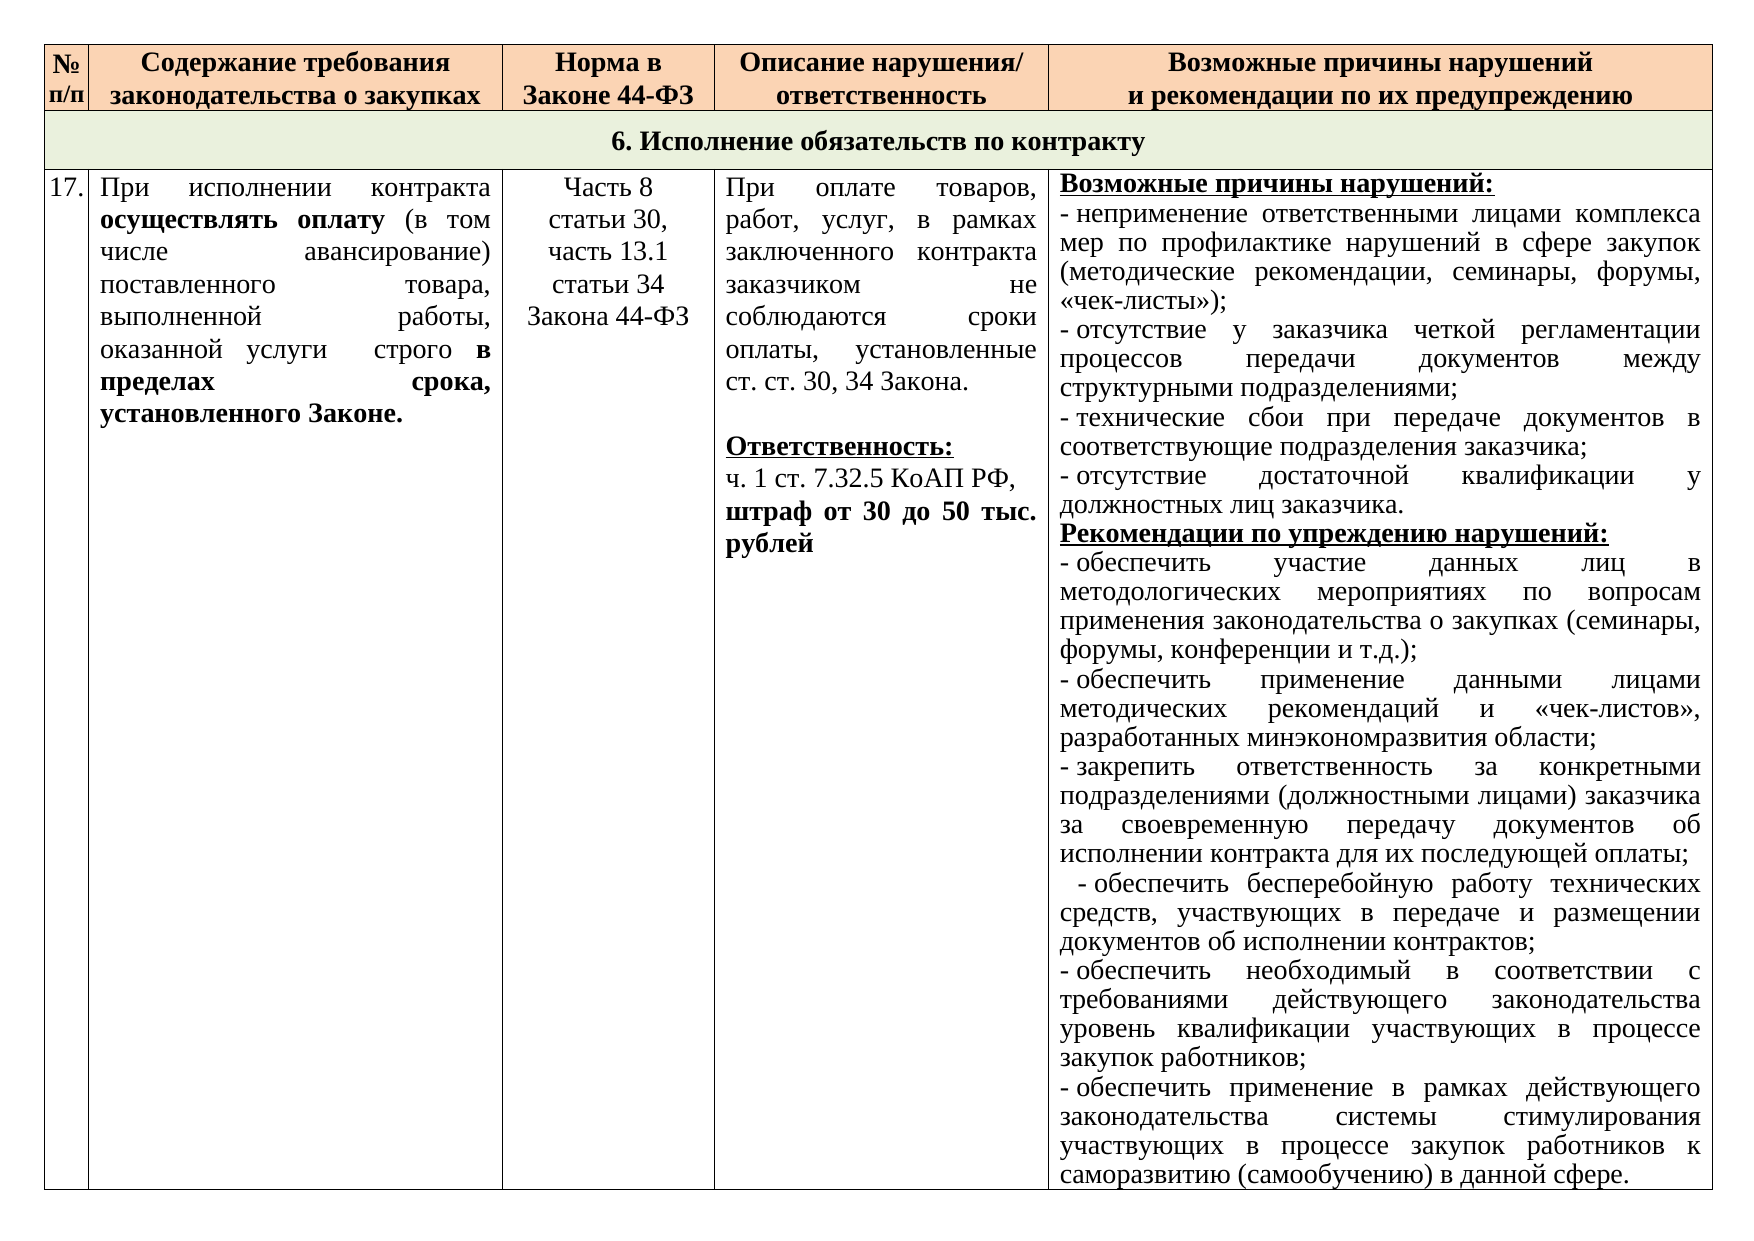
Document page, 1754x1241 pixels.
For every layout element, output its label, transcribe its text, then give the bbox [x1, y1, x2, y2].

table_header Содержание требования законодательства о закупках [89, 45, 502, 110]
table_cell При исполнении контракта осуществлять оплату (в том числе авансирование) поставленного товара, выполненной работы, оказанной услуги строго в пределах срока, установленного Законе. [89, 170, 502, 1189]
table_cell 6. Исполнение обязательств по контракту [45, 111, 1712, 169]
table_header № п/п [45, 45, 88, 110]
table_cell 17. [45, 170, 88, 1189]
table_cell Часть 8 статьи 30, часть 13.1 статьи 34 Закона 44-ФЗ [503, 170, 714, 1189]
table_header Норма в Законе 44-ФЗ [503, 45, 714, 110]
table_header Возможные причины нарушений и рекомендации по их предупреждению [1049, 45, 1712, 110]
table_header Описание нарушения/ ответственность [715, 45, 1048, 110]
table_cell Возможные причины нарушений: - неприменение ответственными лицами комплекса мер по профилактике нарушений в сфере закупок (методические рекомендации, семинары, форумы, «чек-листы»); - отсутствие у заказчика четкой регламентации процессов передачи документов между структурными подразделениями; - технические сбои при передаче документов в соответствующие подразделения заказчика; - отсутствие достаточной квалификации у должностных лиц заказчика. Рекомендации по упреждению нарушений: - обеспечить участие данных лиц в методологических мероприятиях по вопросам применения законодательства о закупках (семинары, форумы, конференции и т.д.); - обеспечить применение данными лицами методических рекомендаций и «чек-листов», разработанных минэкономразвития области; - закрепить ответственность за конкретными подразделениями (должностными лицами) заказчика за своевременную передачу документов об исполнении контракта для их последующей оплаты; - обеспечить бесперебойную работу технических средств, участвующих в передаче и размещении документов об исполнении контрактов; - обеспечить необходимый в соответствии с требованиями действующего законодательства уровень квалификации участвующих в процессе закупок работников; - обеспечить применение в рамках действующего законодательства системы стимулирования участвующих в процессе закупок работников к саморазвитию (самообучению) в данной сфере. [1049, 170, 1712, 1189]
table_cell При оплате товаров, работ, услуг, в рамках заключенного контракта заказчиком не соблюдаются сроки оплаты, установленные ст. ст. 30, 34 Закона. Ответственность: ч. 1 ст. 7.32.5 КоАП РФ, штраф от 30 до 50 тыс. рублей [715, 170, 1048, 1189]
